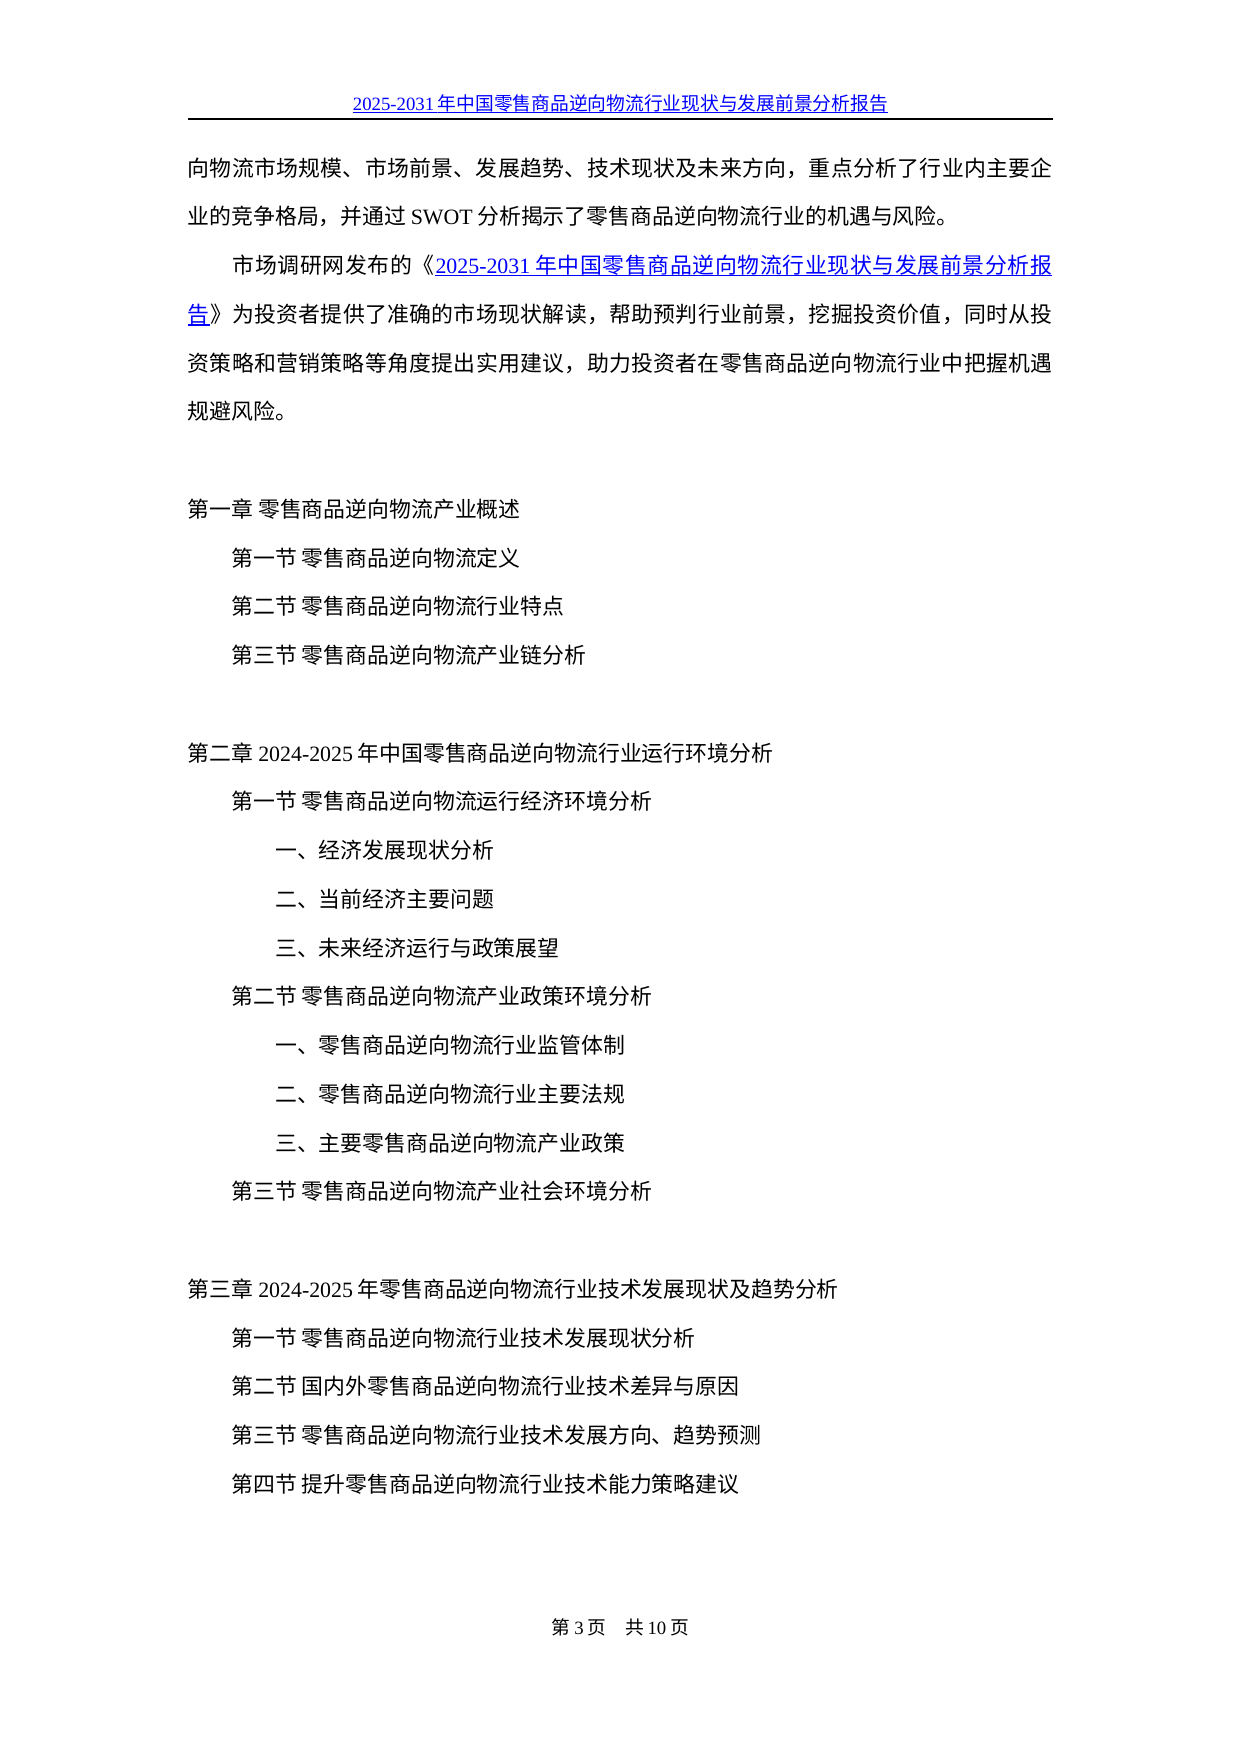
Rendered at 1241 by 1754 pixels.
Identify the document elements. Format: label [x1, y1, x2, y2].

text [187, 150, 1053, 1499]
